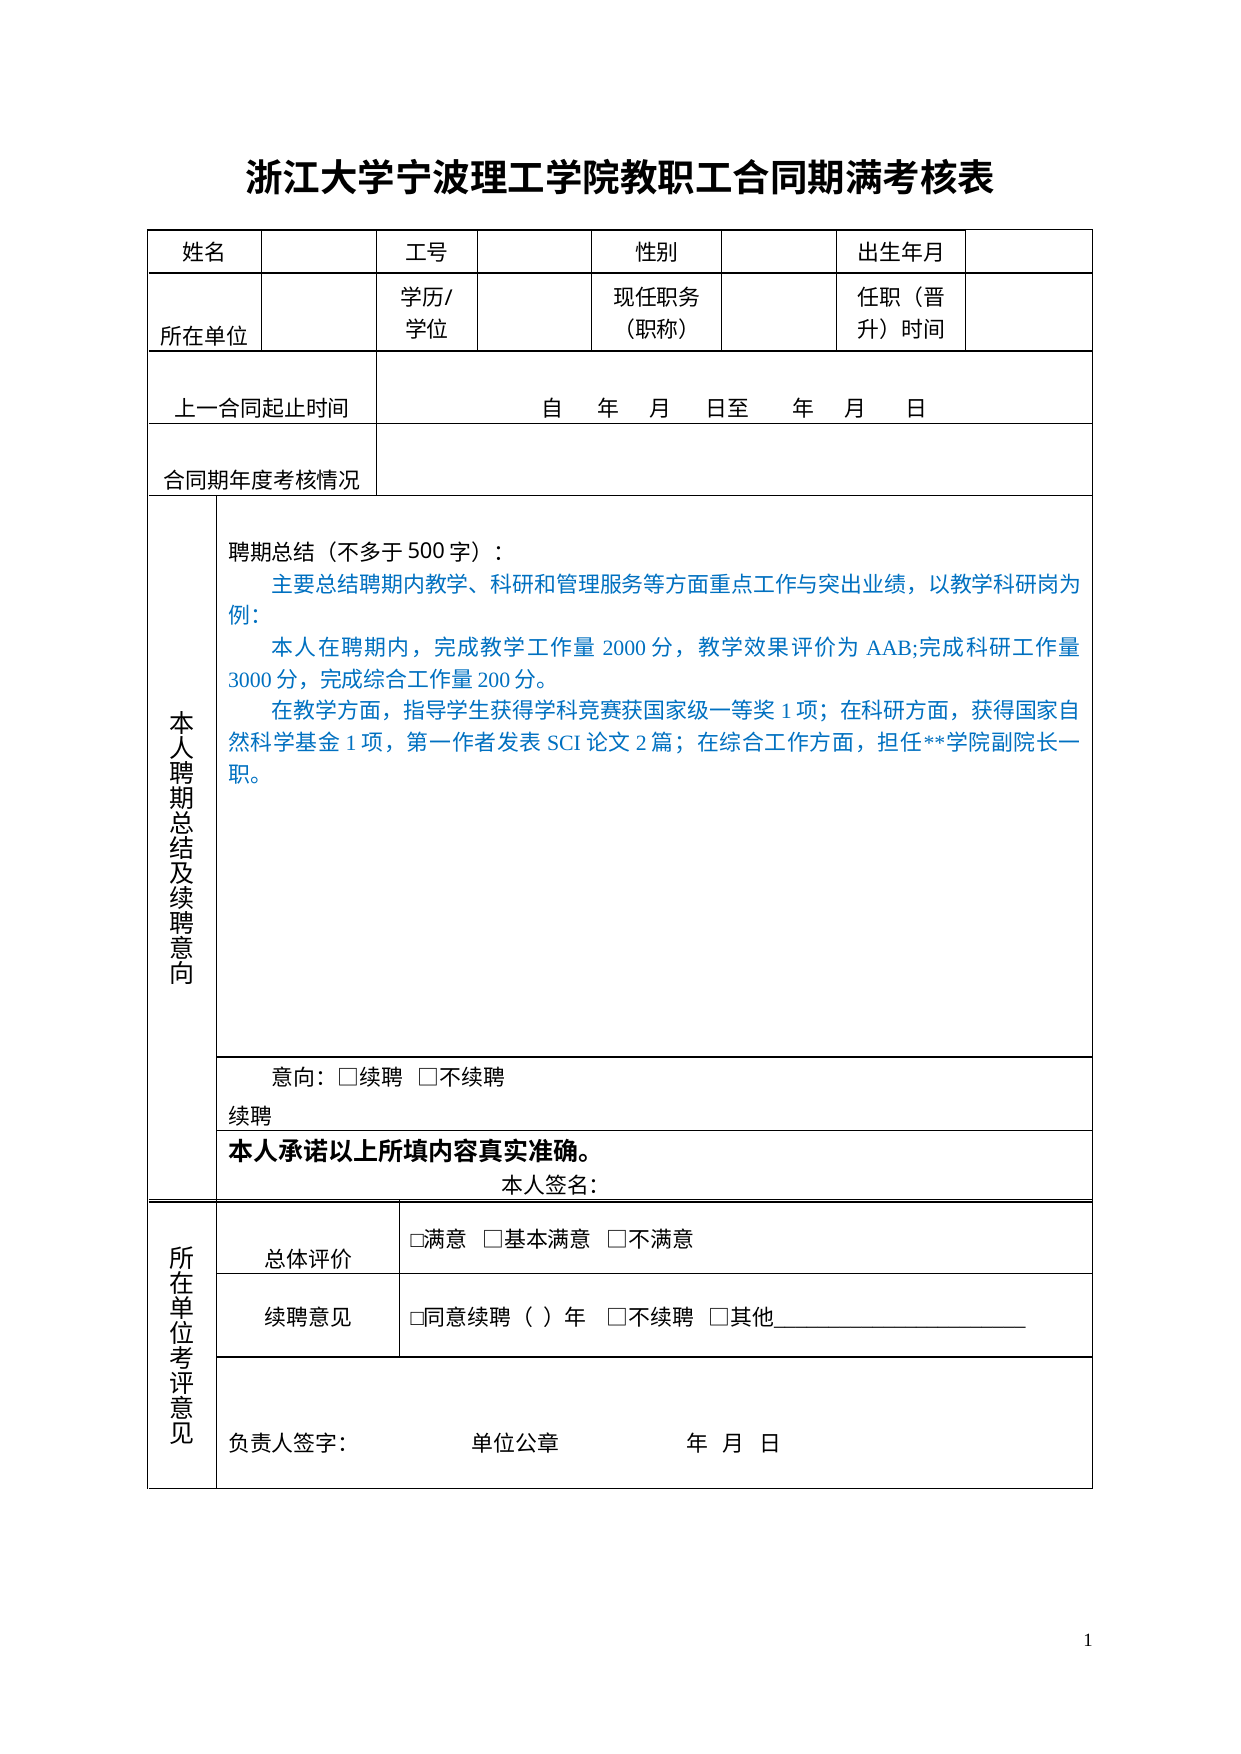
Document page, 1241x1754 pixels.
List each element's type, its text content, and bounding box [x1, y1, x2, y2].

table_cell 上一合同起止时间 [148, 351, 376, 423]
table_cell 本人聘期总结及续聘意向 [148, 496, 216, 1199]
table_cell 所在单位考评意见 [148, 1202, 216, 1488]
table_cell 聘期总结（不多于500字）： 主要总结聘期内教学、科研和管理服务等方面重点工作与突出业绩，以教学科研岗为例： 本人在聘期内，完成教学工作量2000分，教学效果评价为AAB;完成科研工作量3000分，完成综合工作量200分。 在教学方面，指导学生获得学科竞赛获国家级一等奖1项；在科研方面，获得国家自然科学基金1项，第一作者发表SCI论文2篇；在综合工作方面，担任**学院副院长一职。 [217, 496, 1092, 1056]
table_cell [966, 274, 1092, 350]
table_cell 负责人签字： 单位公章 年 月 日 [217, 1358, 1092, 1488]
table_cell 续聘意见 [217, 1274, 399, 1356]
table_cell [262, 274, 376, 350]
table_header [478, 231, 591, 272]
table_header [966, 230, 1092, 272]
table_cell 本人承诺以上所填内容真实准确。 本人签名： [217, 1131, 1092, 1199]
table_cell □满意 □基本满意 □不满意 [400, 1203, 1092, 1273]
table_header 性别 [592, 231, 721, 272]
table_header [262, 231, 376, 272]
table_header 出生年月 [837, 231, 965, 272]
table_cell 合同期年度考核情况 [148, 424, 376, 495]
table_cell 所在单位 [148, 273, 261, 350]
table_cell [377, 424, 1092, 495]
table_cell [722, 274, 836, 350]
table_cell □同意续聘（ ）年 □不续聘 □其他_______________________ [400, 1274, 1092, 1356]
table_cell 自 年 月 日至 年 月 日 [377, 352, 1092, 423]
table_header [722, 231, 836, 272]
table_header 工号 [377, 231, 477, 272]
table_cell 总体评价 [217, 1203, 399, 1273]
table_cell 现任职务（职称） [592, 274, 721, 350]
table_cell [478, 274, 591, 350]
text 浙江大学宁波理工学院教职工合同期满考核表 [148, 148, 1092, 202]
table_header 姓名 [148, 231, 261, 272]
table_cell 任职（晋升）时间 [837, 274, 965, 350]
table_cell 学历/ 学位 [377, 274, 477, 350]
table_cell 续聘意向：□续聘 □不续聘 [217, 1058, 1092, 1130]
